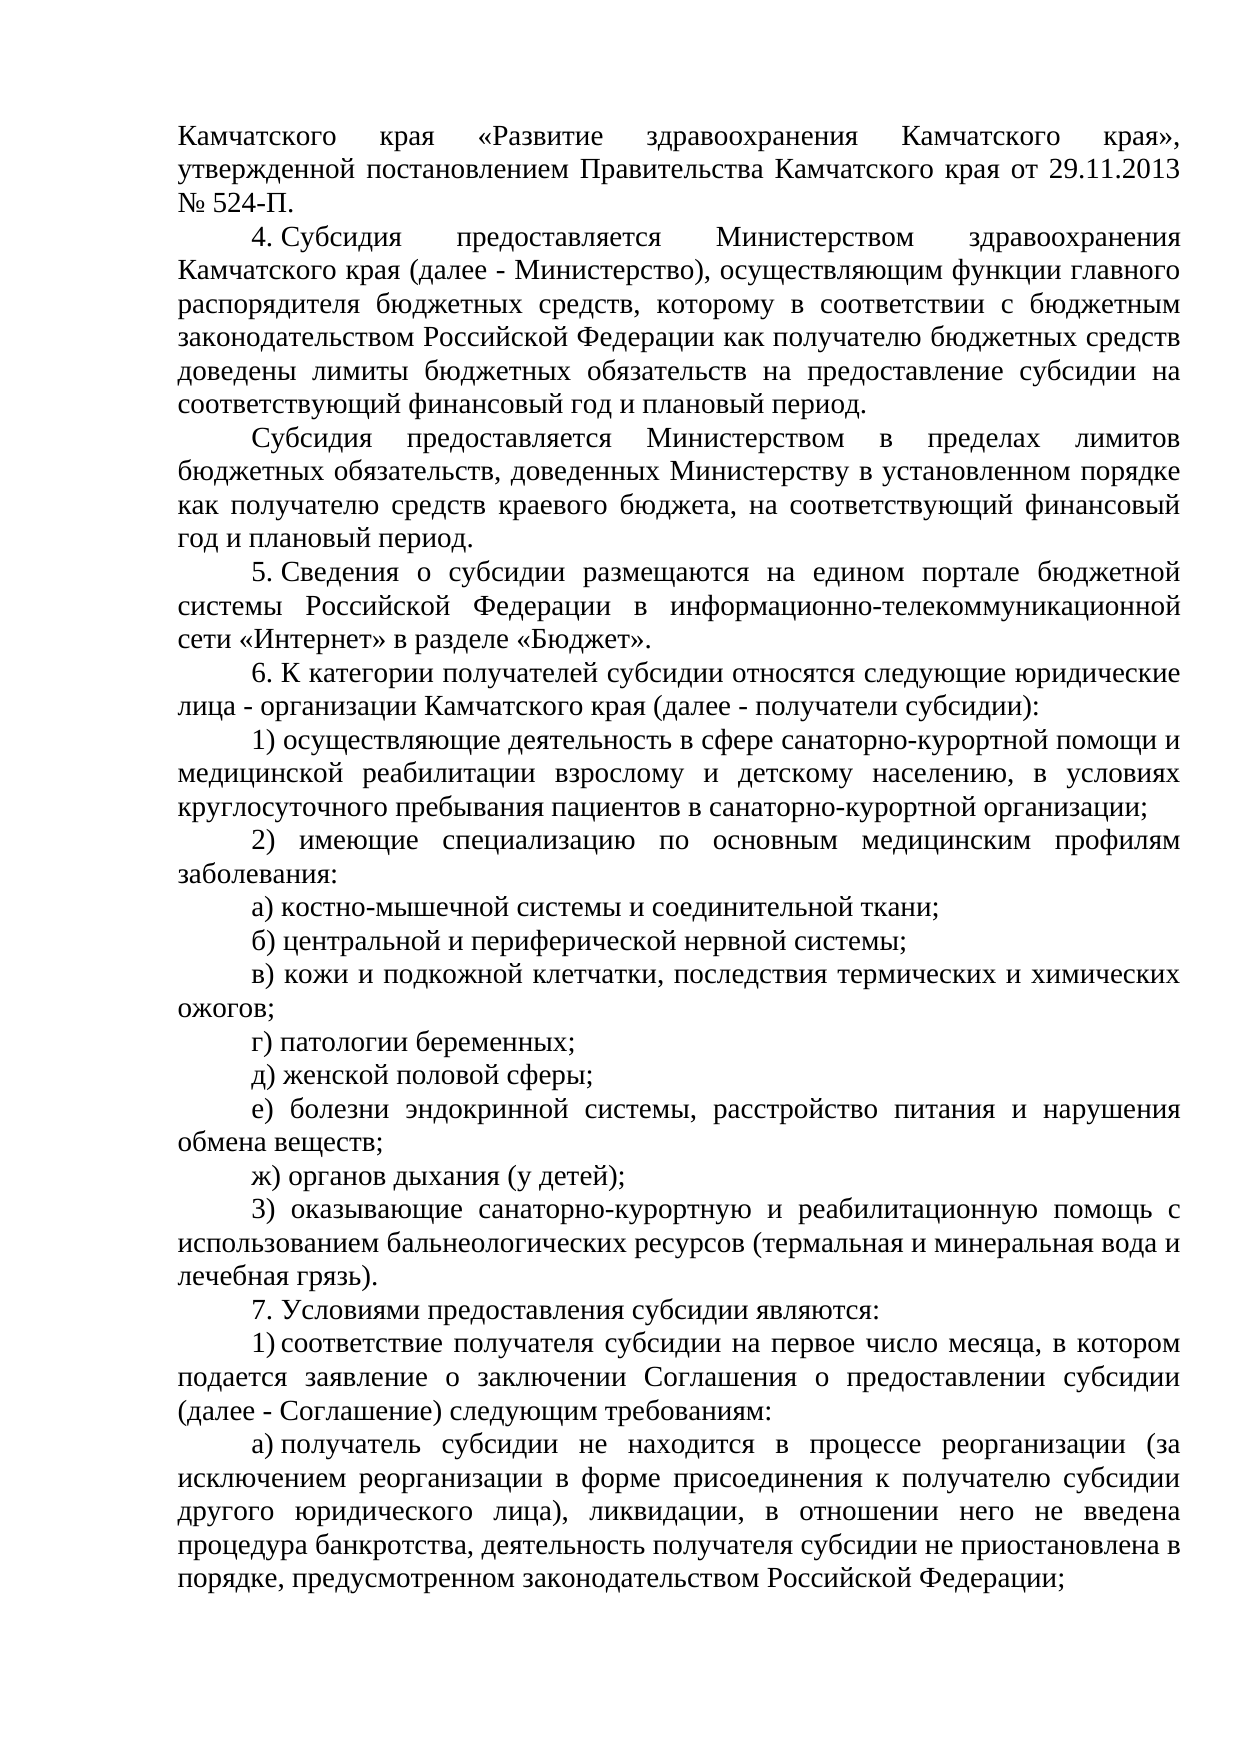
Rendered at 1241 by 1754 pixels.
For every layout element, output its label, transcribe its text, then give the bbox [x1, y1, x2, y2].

text д) женской половой сферы; [177, 1057, 1181, 1091]
text 2) имеющие специализацию по основным медицинским профилям заболевания: [177, 822, 1181, 889]
list 1) соответствие получателя субсидии на первое число месяца, в котором подается заявление о заключении Соглашения о предоставлении субсидии (далее - Соглашение) следующим требованиям: [177, 1326, 1181, 1426]
text а) костно-мышечной системы и соединительной ткани; [177, 889, 1181, 923]
list Субсидия предоставляется Министерством здравоохранения Камчатского края (далее - Министерство), осуществляющим функции главного распорядителя бюджетных средств, которому в соответствии с бюджетным законодательством Российской Федерации как получателю бюджетных средств доведены лимиты бюджетных обязательств на предоставление субсидии на соответствующий финансовый год и плановый период. [177, 219, 1181, 420]
text е) болезни эндокринной системы, расстройство питания и нарушения обмена веществ; [177, 1091, 1181, 1158]
list Сведения о субсидии размещаются на едином портале бюджетной системы Российской Федерации в информационно-телекоммуникационной сети «Интернет» в разделе «Бюджет». [177, 554, 1181, 655]
text в) кожи и подкожной клетчатки, последствия термических и химических ожогов; [177, 957, 1181, 1024]
list получатель субсидии не находится в процессе реорганизации (за исключением реорганизации в форме присоединения к получателю субсидии другого юридического лица), ликвидации, в отношении него не введена процедура банкротства, деятельность получателя субсидии не приостановлена в порядке, предусмотренном законодательством Российской Федерации; [177, 1426, 1181, 1594]
list Условиями предоставления субсидии являются: [177, 1292, 1181, 1326]
text 1) осуществляющие деятельность в сфере санаторно-курортной помощи и медицинской реабилитации взрослому и детскому населению, в условиях круглосуточного пребывания пациентов в санаторно-курортной организации; [177, 722, 1181, 822]
text 3) оказывающие санаторно-курортную и реабилитационную помощь с использованием бальнеологических ресурсов (термальная и минеральная вода и лечебная грязь). [177, 1191, 1181, 1292]
text г) патологии беременных; [177, 1024, 1181, 1057]
list Субсидия предоставляется Министерством в пределах лимитов бюджетных обязательств, доведенных Министерству в установленном порядке как получателю средств краевого бюджета, на соответствующий финансовый год и плановый период. [177, 420, 1181, 554]
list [177, 118, 1181, 219]
text б) центральной и периферической нервной системы; [177, 923, 1181, 957]
text ж) органов дыхания (у детей); [177, 1158, 1181, 1191]
list К категории получателей субсидии относятся следующие юридические лица - организации Камчатского края (далее - получатели субсидии): [177, 655, 1181, 722]
